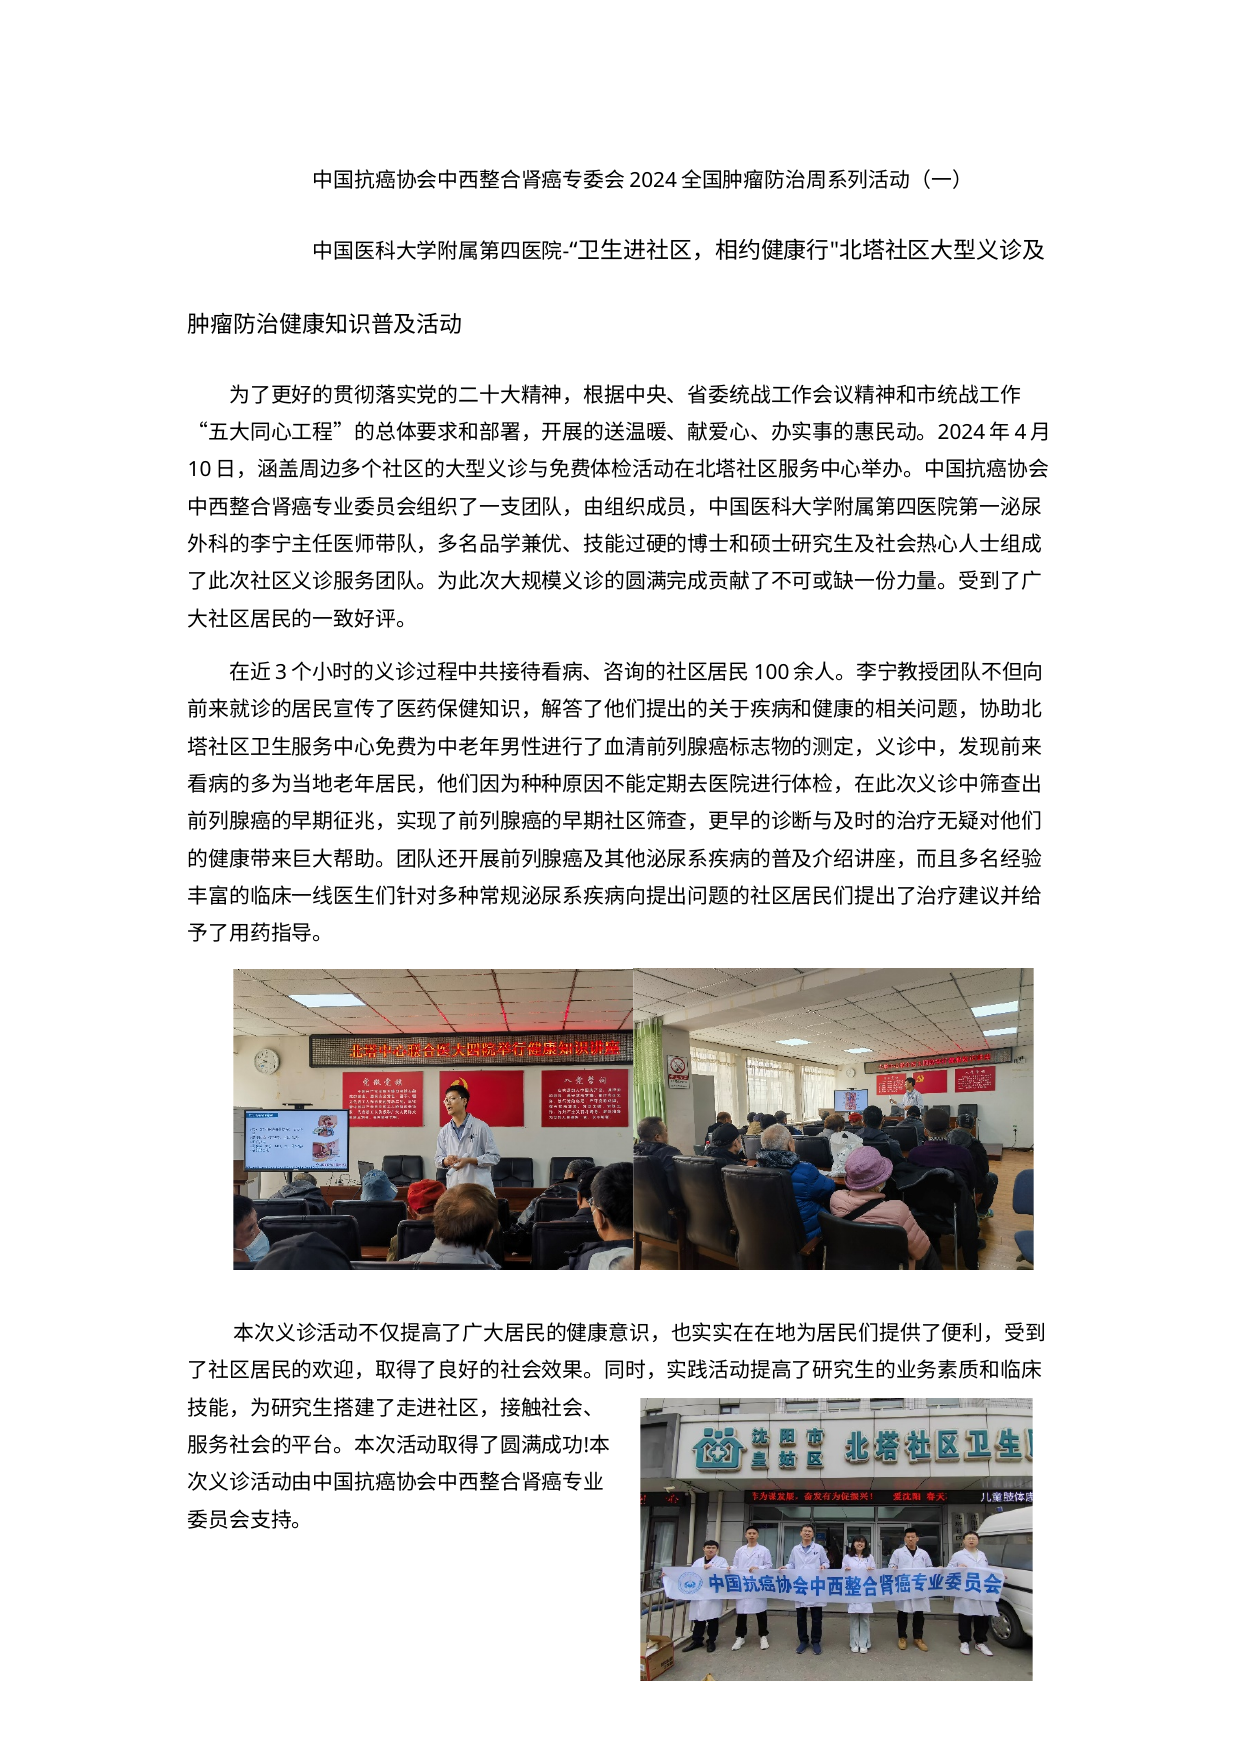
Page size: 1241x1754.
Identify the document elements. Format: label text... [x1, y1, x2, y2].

text 本次义诊活动不仅提高了广大居民的健康意识，也实实在在地为居民们提供了便利，受到了社区居民的欢迎，取得了良好的社会效果。同时，实践活动提高了研究生的业务素质和临床技能，为研究生搭建了走进社区，接触社会、服务社会的平台。本次活动取得了圆满成功!本次义诊活动由中国抗癌协会中西整合肾癌专业委员会支持。 [187, 1315, 1053, 1534]
picture [638, 1398, 1033, 1680]
text 中国医科大学附属第四医院-“卫生进社区，相约健康行"北塔社区大型义诊及肿瘤防治健康知识普及活动 [187, 216, 1053, 355]
picture [233, 968, 1034, 1270]
text 中国抗癌协会中西整合肾癌专委会2024全国肿瘤防治周系列活动（一） [187, 162, 1053, 194]
text 为了更好的贯彻落实党的二十大精神，根据中央、省委统战工作会议精神和市统战工作“五大同心工程”的总体要求和部署，开展的送温暖、献爱心、办实事的惠民动。2024年4月10日，涵盖周边多个社区的大型义诊与免费体检活动在北塔社区服务中心举办。中国抗癌协会中西整合肾癌专业委员会组织了一支团队，由组织成员，中国医科大学附属第四医院第一泌尿外科的李宁主任医师带队，多名品学兼优、技能过硬的博士和硕士研究生及社会热心人士组成了此次社区义诊服务团队。为此次大规模义诊的圆满完成贡献了不可或缺一份力量。受到了广大社区居民的一致好评。 [187, 377, 1053, 633]
text 在近3个小时的义诊过程中共接待看病、咨询的社区居民100余人。李宁教授团队不但向前来就诊的居民宣传了医药保健知识，解答了他们提出的关于疾病和健康的相关问题，协助北塔社区卫生服务中心免费为中老年男性进行了血清前列腺癌标志物的测定，义诊中，发现前来看病的多为当地老年居民，他们因为种种原因不能定期去医院进行体检，在此次义诊中筛查出前列腺癌的早期征兆，实现了前列腺癌的早期社区筛查，更早的诊断与及时的治疗无疑对他们的健康带来巨大帮助。团队还开展前列腺癌及其他泌尿系疾病的普及介绍讲座，而且多名经验丰富的临床一线医生们针对多种常规泌尿系疾病向提出问题的社区居民们提出了治疗建议并给予了用药指导。 [187, 654, 1053, 948]
